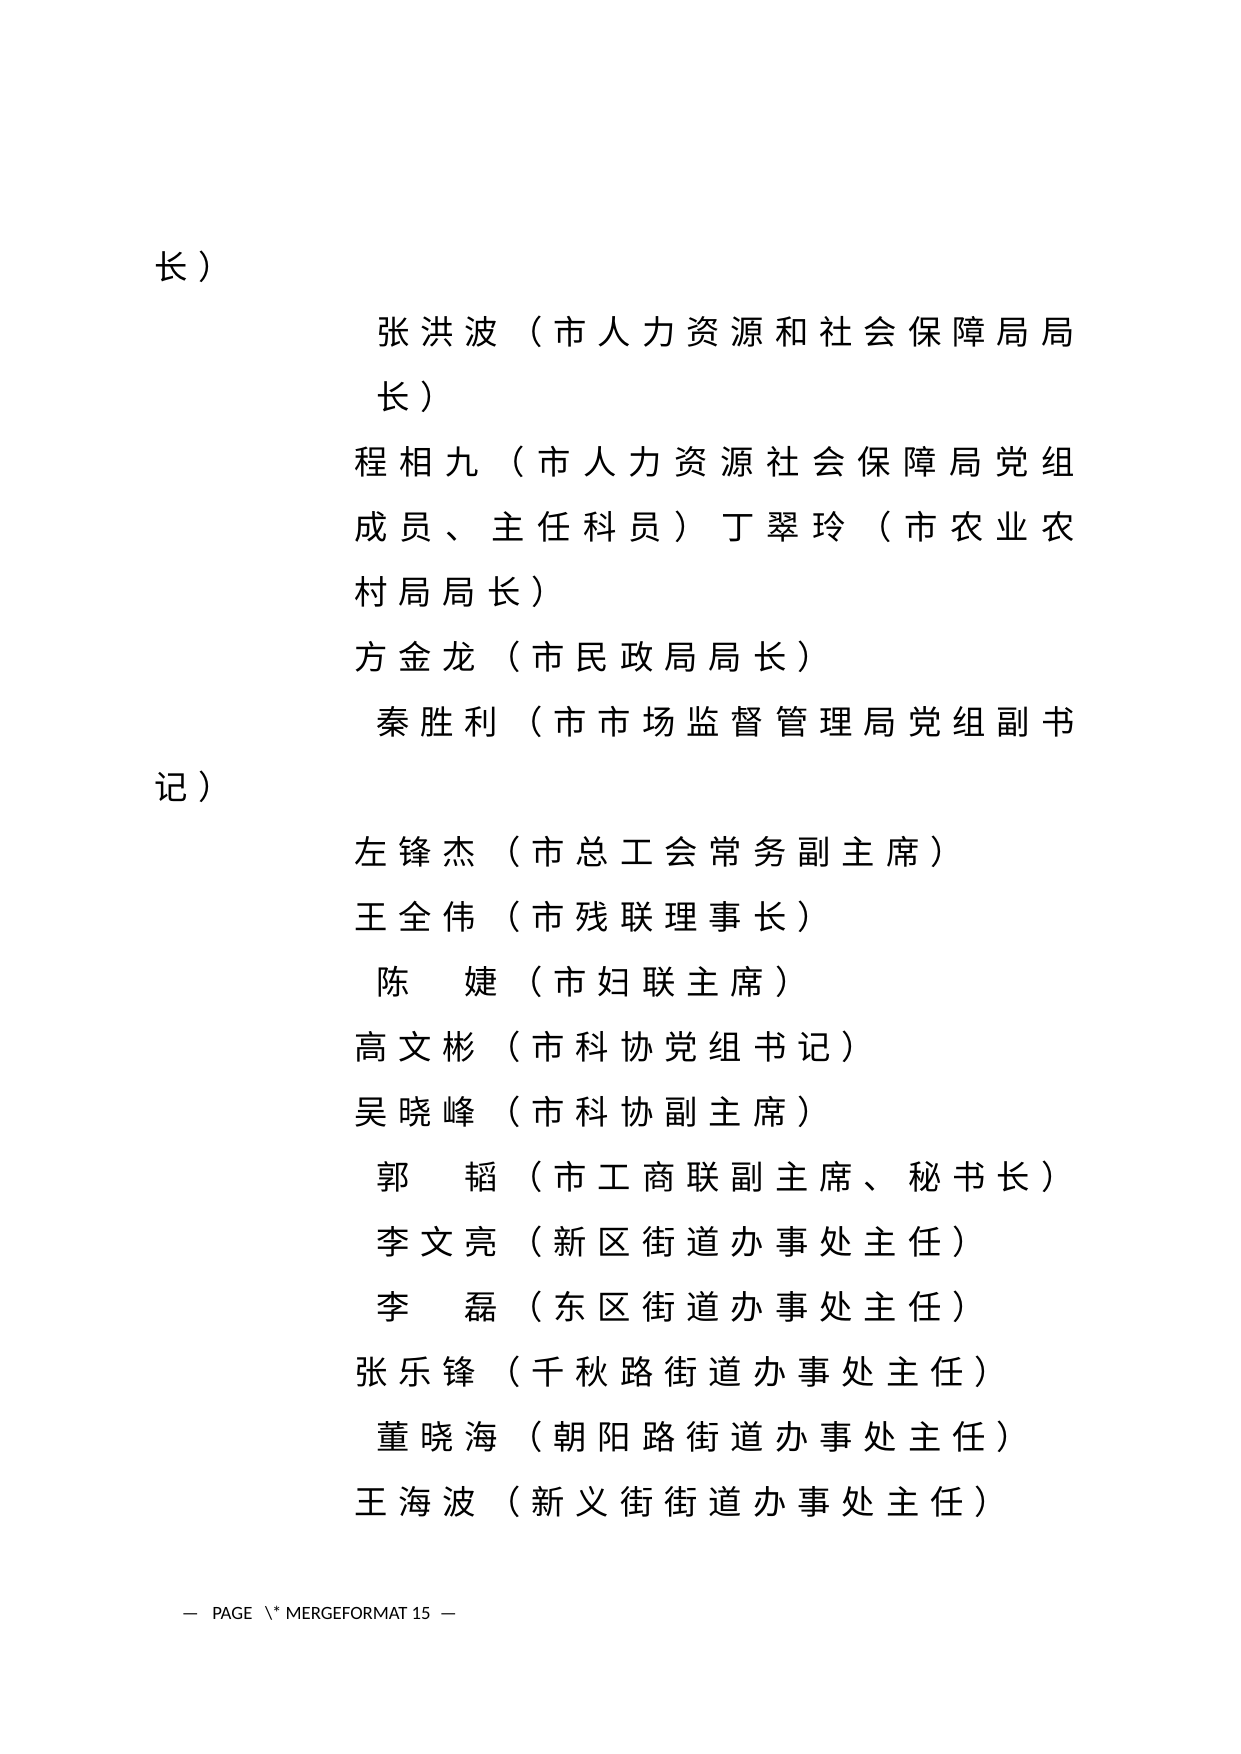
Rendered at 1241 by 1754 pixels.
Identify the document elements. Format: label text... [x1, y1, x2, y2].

text 郭 韬（市工商联副主席、秘书长） [154, 1143, 1086, 1208]
text 吴晓峰（市科协副主席） [154, 1078, 1086, 1143]
text 张洪波（市人力资源和社会保障局局长） [356, 298, 1086, 428]
text 方金龙（市民政局局长） [154, 623, 1086, 688]
text 张乐锋（千秋路街道办事处主任） [154, 1338, 1086, 1403]
text 秦胜利（市市场监督管理局党组副书记） [154, 688, 1086, 818]
text 高文彬（市科协党组书记） [154, 1013, 1086, 1078]
text 董晓海（朝阳路街道办事处主任） [154, 1403, 1086, 1468]
text 李 磊（东区街道办事处主任） [154, 1273, 1086, 1338]
text 王全伟（市残联理事长） [154, 883, 1086, 948]
text 李文亮（新区街道办事处主任） [154, 1208, 1086, 1273]
text 左锋杰（市总工会常务副主席） [154, 818, 1086, 883]
text 薛邵峰（市工业信息化和科技局局长） [154, 233, 1086, 298]
text 陈 婕（市妇联主席） [154, 948, 1086, 1013]
text 程相九（市人力资源社会保障局党组成员、主任科员）丁翠玲（市农业农村局局长） [350, 428, 1086, 623]
text 王海波（新义街街道办事处主任） [154, 1468, 1086, 1533]
